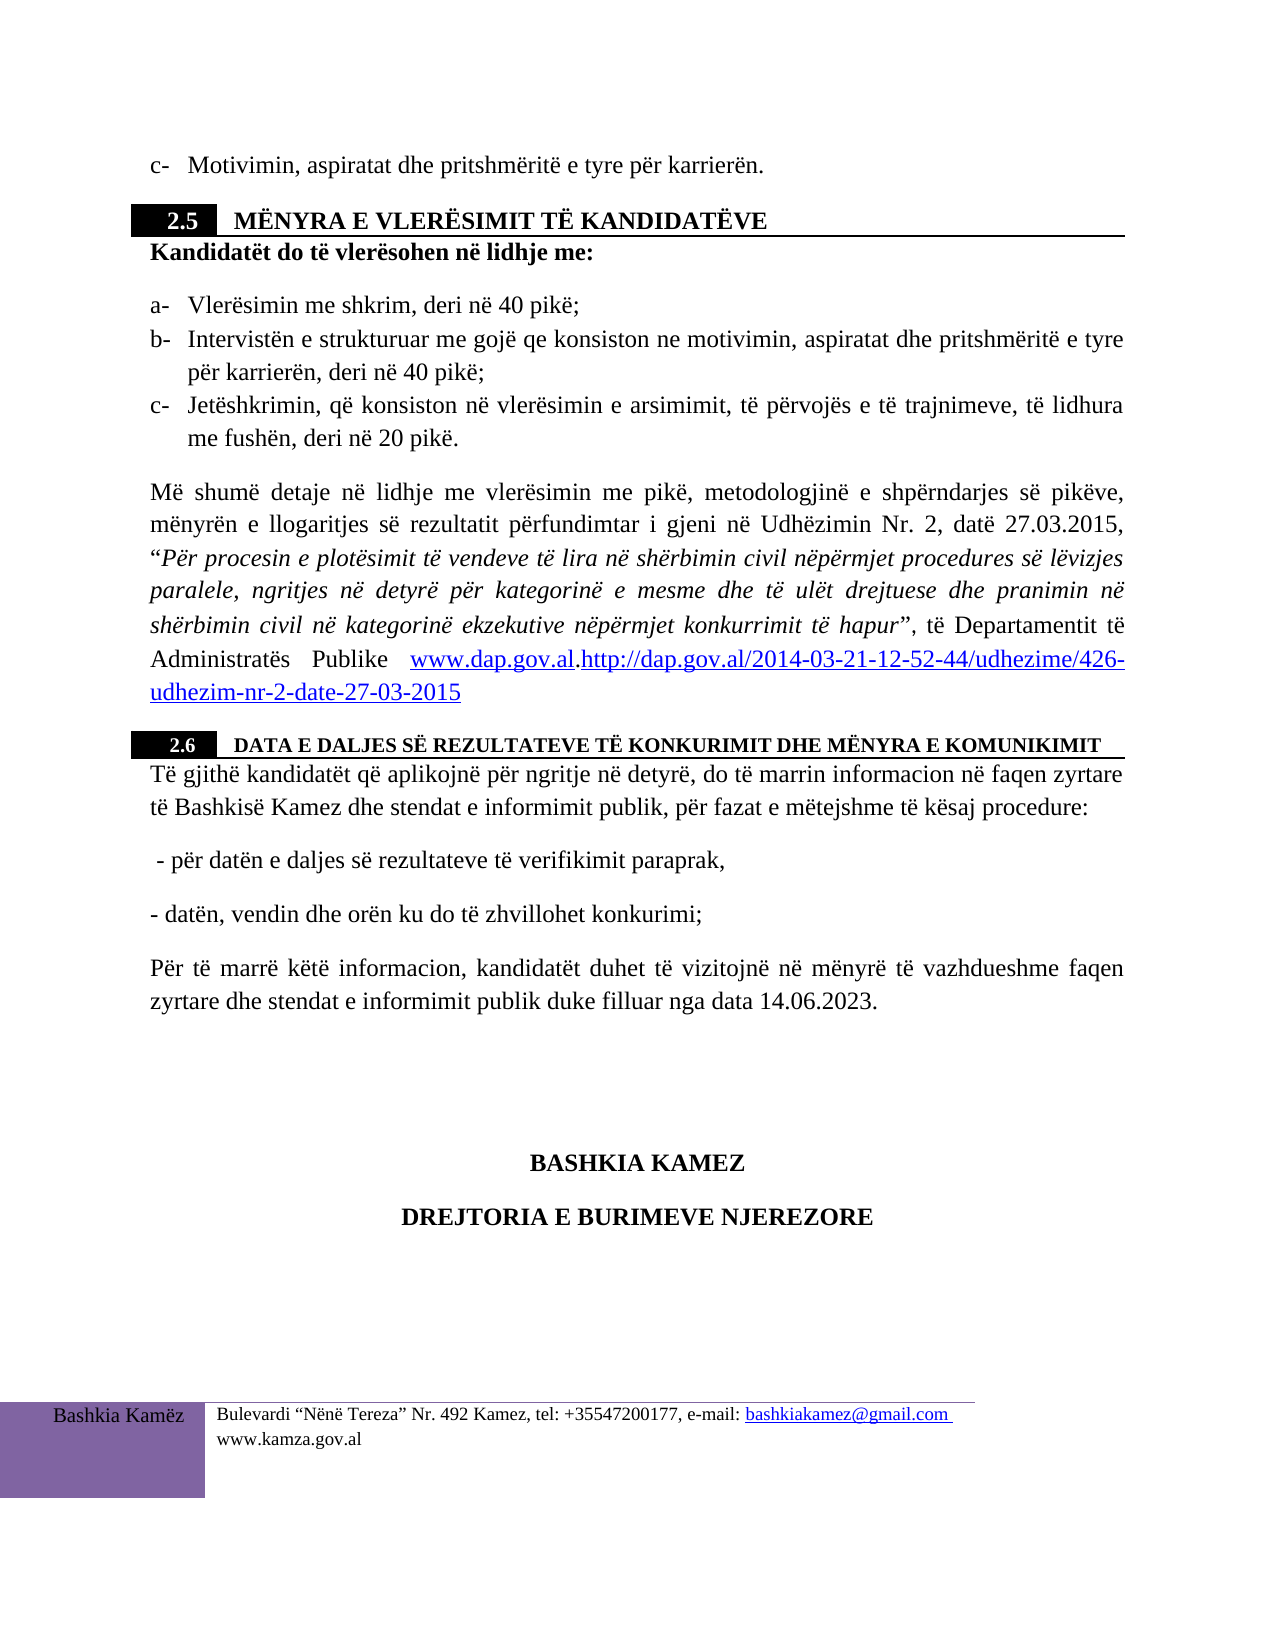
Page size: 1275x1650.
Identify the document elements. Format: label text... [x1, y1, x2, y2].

text - datën, vendin dhe orën ku do të zhvillohet konkurimi; [150, 899, 1125, 928]
text Të gjithë kandidatët që aplikojnë për ngritje në detyrë, do të marrin informacion në faqen zyrtare të Bashkisë Kamez dhe stendat e informimit publik, për fazat e mëtejshme të kësaj procedure: [150, 759, 1125, 821]
text Kandidatët do të vlerësohen në lidhje me: [150, 237, 1125, 266]
table_header 2.5 [133, 206, 215, 235]
list Vlerësimin me shkrim, deri në 40 pikë; [150, 291, 1125, 319]
text Më shumë detaje në lidhje me vlerësimin me pikë, metodologjinë e shpërndarjes së pikëve, mënyrën e llogaritjes së rezultatit përfundimtar i gjeni në Udhëzimin Nr. 2, datë 27.03.2015, “Për procesin e plotësimit të vendeve të lira në shërbimin civil nëpërmjet procedures së lëvizjes paralele, ngritjes në detyrë për kategorinë e mesme dhe të ulët drejtuese dhe pranimin në shërbimin civil në kategorinë ekzekutive nëpërmjet konkurrimit të hapur”, të Departamentit të Administratës Publike www.dap.gov.al.http://dap.gov.al/2014-03-21-12-52-44/udhezime/426-udhezim-nr-2-date-27-03-2015 [150, 477, 1125, 705]
table_header 2.6 [133, 733, 215, 757]
table_header DATA E DALJES SË REZULTATEVE TË KONKURIMIT DHE MËNYRA E KOMUNIKIMIT [217, 731, 1125, 757]
table_header MËNYRA E VLERËSIMIT TË KANDIDATËVE [217, 204, 1125, 235]
list Jetëshkrimin, që konsiston në vlerësimin e arsimimit, të përvojës e të trajnimeve, të lidhura me fushën, deri në 20 pikë. [150, 390, 1125, 451]
list Intervistën e strukturuar me gojë qe konsiston ne motivimin, aspiratat dhe pritshmëritë e tyre për karrierën, deri në 40 pikë; [150, 324, 1125, 385]
text Për të marrë këtë informacion, kandidatët duhet të vizitojnë në mënyrë të vazhdueshme faqen zyrtare dhe stendat e informimit publik duke filluar nga data 14.06.2023. [150, 953, 1125, 1015]
text - për datën e daljes së rezultateve të verifikimit paraprak, [150, 846, 1125, 874]
list Motivimin, aspiratat dhe pritshmëritë e tyre për karrierën. [150, 150, 1125, 179]
text BASHKIA KAMEZ [150, 1148, 1125, 1177]
text DREJTORIA E BURIMEVE NJEREZORE [150, 1202, 1125, 1231]
